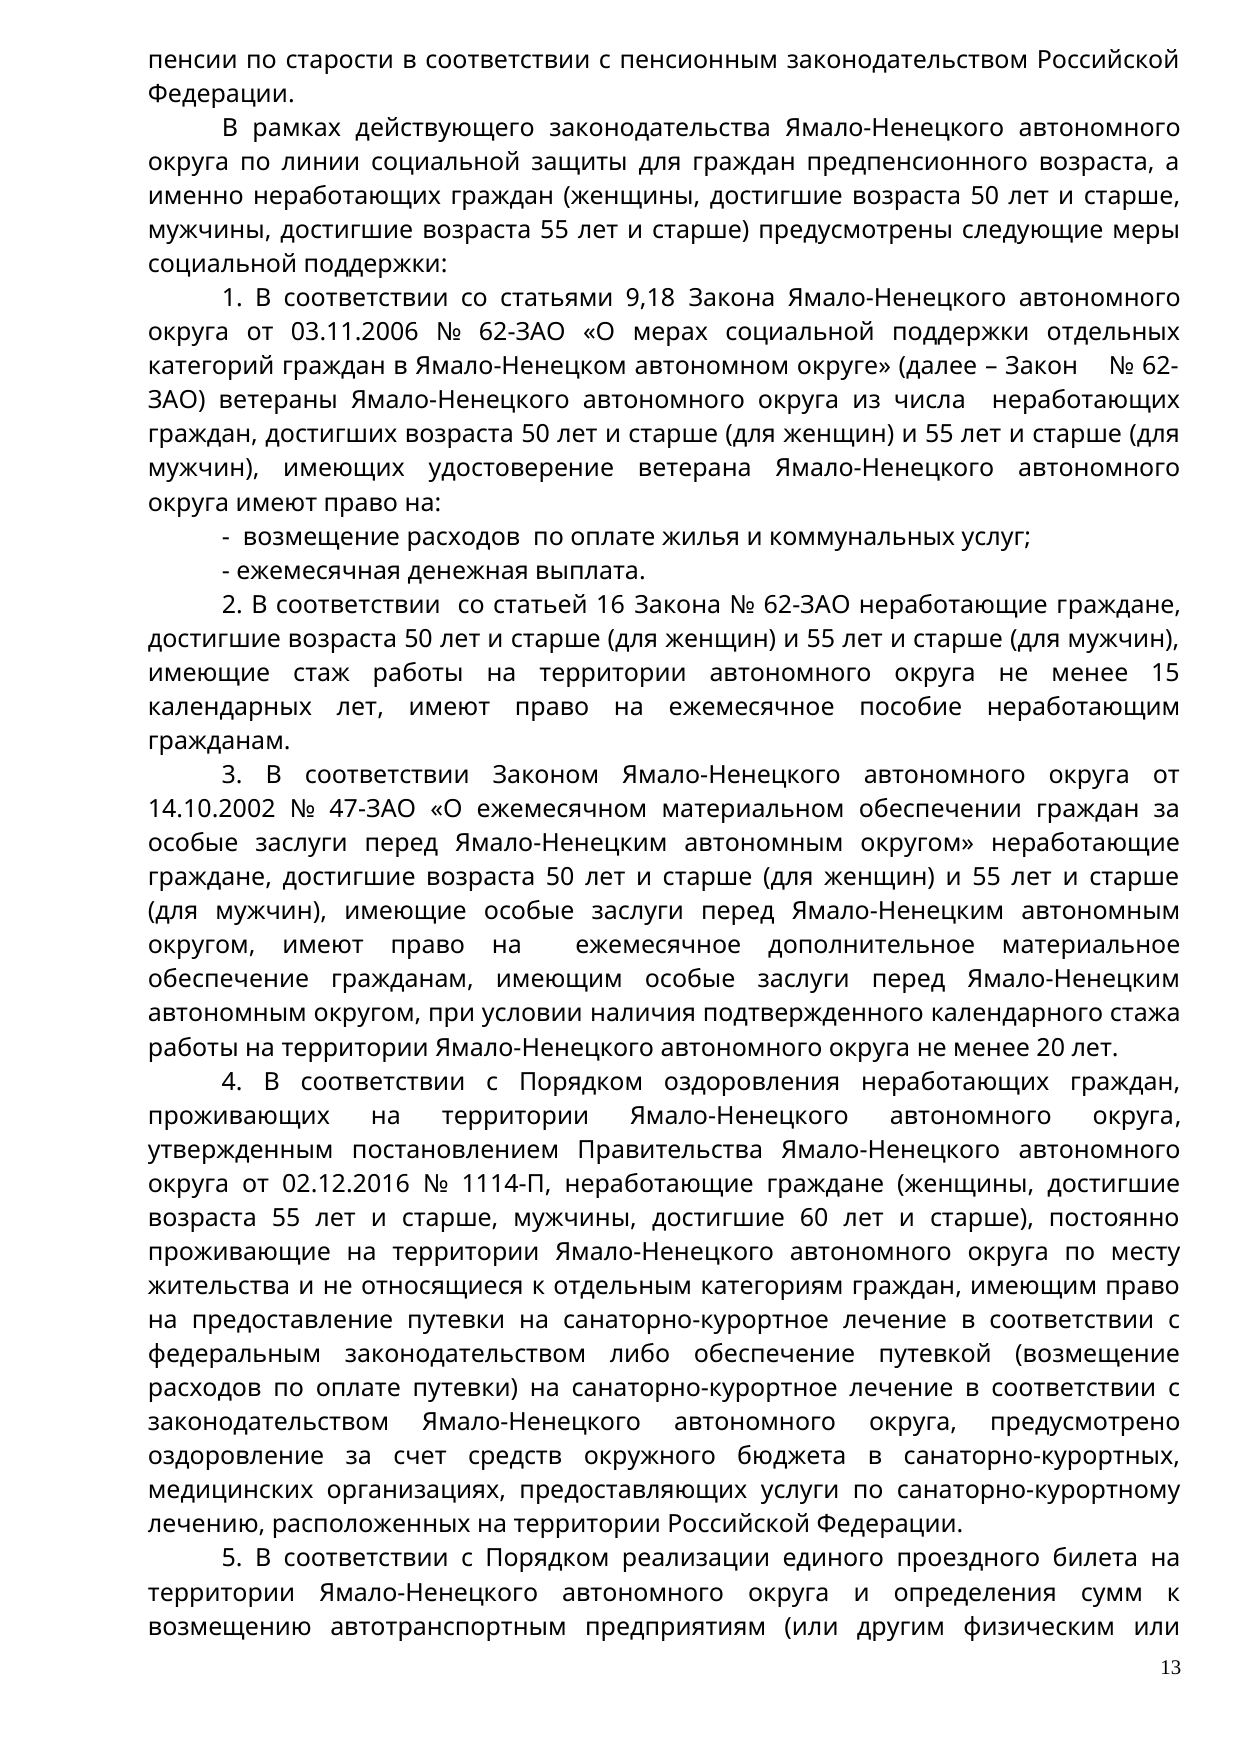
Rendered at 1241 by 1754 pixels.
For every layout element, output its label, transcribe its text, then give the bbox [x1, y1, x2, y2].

text - ежемесячная денежная выплата. [148, 552, 1181, 586]
text 1. В соответствии со статьями 9,18 Закона Ямало-Ненецкого автономного округа от 03.11.2006 № 62-ЗАО «О мерах социальной поддержки отдельных категорий граждан в Ямало-Ненецком автономном округе» (далее – Закон № 62-ЗАО) ветераны Ямало-Ненецкого автономного округа из числа неработающих граждан, достигших возраста 50 лет и старше (для женщин) и 55 лет и старше (для мужчин), имеющих удостоверение ветерана Ямало-Ненецкого автономного округа имеют право на: [148, 280, 1181, 518]
text 4. В соответствии с Порядком оздоровления неработающих граждан, проживающих на территории Ямало-Ненецкого автономного округа, утвержденным постановлением Правительства Ямало-Ненецкого автономного округа от 02.12.2016 № 1114-П, неработающие граждане (женщины, достигшие возраста 55 лет и старше, мужчины, достигшие 60 лет и старше), постоянно проживающие на территории Ямало-Ненецкого автономного округа по месту жительства и не относящиеся к отдельным категориям граждан, имеющим право на предоставление путевки на санаторно-курортное лечение в соответствии с федеральным законодательством либо обеспечение путевкой (возмещение расходов по оплате путевки) на санаторно-курортное лечение в соответствии с законодательством Ямало-Ненецкого автономного округа, предусмотрено оздоровление за счет средств окружного бюджета в санаторно-курортных, медицинских организациях, предоставляющих услуги по санаторно-курортному лечению, расположенных на территории Российской Федерации. [148, 1063, 1181, 1540]
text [148, 1540, 1181, 1642]
text 2. В соответствии со статьей 16 Закона № 62-ЗАО неработающие граждане, достигшие возраста 50 лет и старше (для женщин) и 55 лет и старше (для мужчин), имеющие стаж работы на территории автономного округа не менее 15 календарных лет, имеют право на ежемесячное пособие неработающим гражданам. [148, 586, 1181, 757]
text - возмещение расходов по оплате жилья и коммунальных услуг; [148, 518, 1181, 552]
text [148, 41, 1181, 109]
text В рамках действующего законодательства Ямало-Ненецкого автономного округа по линии социальной защиты для граждан предпенсионного возраста, а именно неработающих граждан (женщины, достигшие возраста 50 лет и старше, мужчины, достигшие возраста 55 лет и старше) предусмотрены следующие меры социальной поддержки: [148, 109, 1181, 280]
text 3. В соответствии Законом Ямало-Ненецкого автономного округа от 14.10.2002 № 47-ЗАО «О ежемесячном материальном обеспечении граждан за особые заслуги перед Ямало-Ненецким автономным округом» неработающие граждане, достигшие возраста 50 лет и старше (для женщин) и 55 лет и старше (для мужчин), имеющие особые заслуги перед Ямало-Ненецким автономным округом, имеют право на ежемесячное дополнительное материальное обеспечение гражданам, имеющим особые заслуги перед Ямало-Ненецким автономным округом, при условии наличия подтвержденного календарного стажа работы на территории Ямало-Ненецкого автономного округа не менее 20 лет. [148, 757, 1181, 1063]
